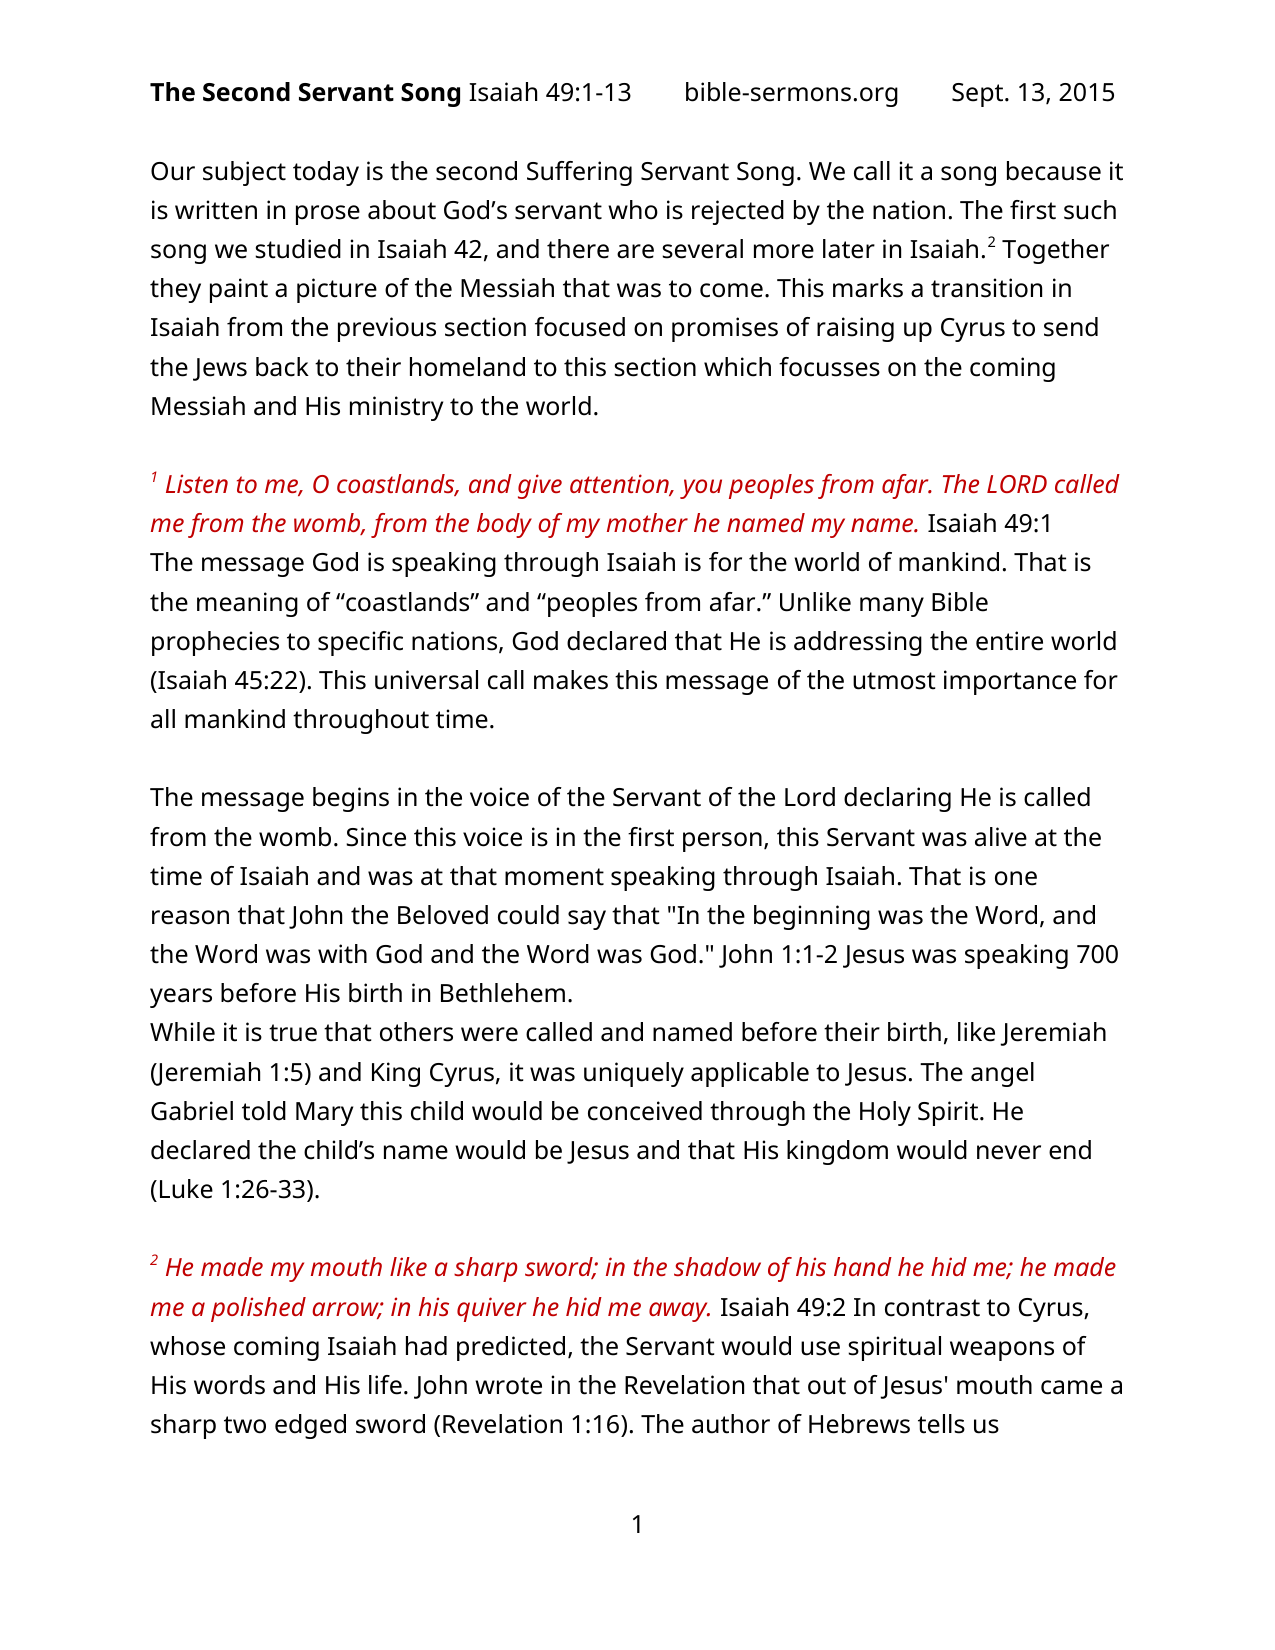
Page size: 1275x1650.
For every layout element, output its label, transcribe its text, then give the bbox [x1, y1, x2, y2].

text While it is true that others were called and named before their birth, like Jeremiah (Jeremiah 1:5) and King Cyrus, it was uniquely applicable to Jesus. The angel Gabriel told Mary this child would be conceived through the Holy Spirit. He declared the child’s name would be Jesus and that His kingdom would never end (Luke 1:26-33). [150, 1015, 1125, 1206]
text 1 Listen to me, O coastlands, and give attention, you peoples from afar. The LORD called me from the womb, from the body of my mother he named my name. Isaiah 49:1 The message God is speaking through Isaiah is for the world of mankind. That is the meaning of “coastlands” and “peoples from afar.” Unlike many Bible prophecies to specific nations, God declared that He is addressing the entire world (Isaiah 45:22). This universal call makes this message of the utmost importance for all mankind throughout time. [150, 467, 1125, 736]
text The Second Servant Song Isaiah 49:1-13 bible-sermons.org Sept. 13, 2015 [150, 75, 1125, 109]
text Our subject today is the second Suffering Servant Song. We call it a song because it is written in prose about God’s servant who is rejected by the nation. The first such song we studied in Isaiah 42, and there are several more later in Isaiah.2 Together they paint a picture of the Messiah that was to come. This marks a transition in Isaiah from the previous section focused on promises of raising up Cyrus to send the Jews back to their homeland to this section which focusses on the coming Messiah and His ministry to the world. [150, 153, 1125, 422]
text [150, 1250, 1125, 1441]
text The message begins in the voice of the Servant of the Lord declaring He is called from the womb. Since this voice is in the first person, this Servant was alive at the time of Isaiah and was at that moment speaking through Isaiah. That is one reason that John the Beloved could say that "In the beginning was the Word, and the Word was with God and the Word was God." John 1:1-2 Jesus was speaking 700 years before His birth in Bethlehem. [150, 780, 1125, 1010]
